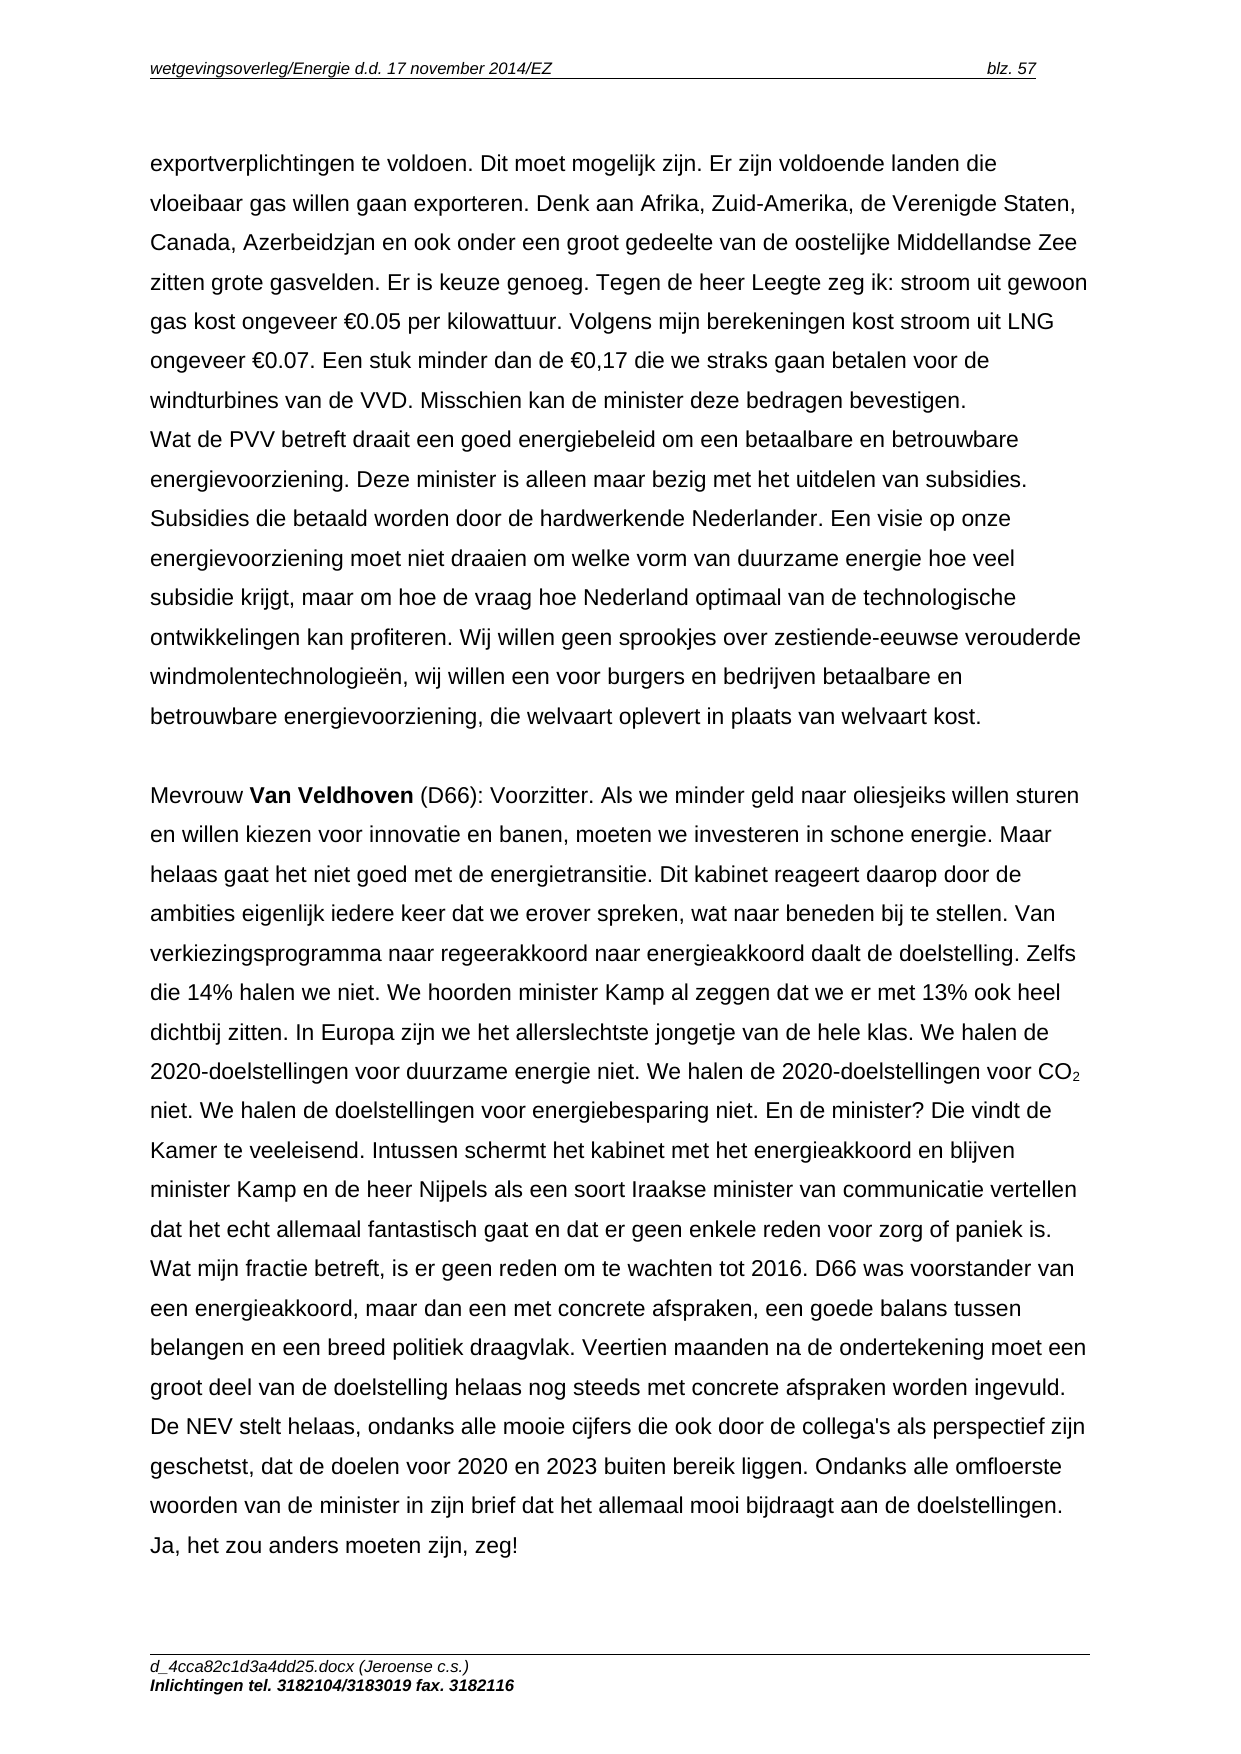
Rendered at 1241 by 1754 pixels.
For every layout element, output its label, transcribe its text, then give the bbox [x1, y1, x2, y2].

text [150, 150, 1090, 413]
text Mevrouw Van Veldhoven (D66): Voorzitter. Als we minder geld naar oliesjeiks willen sturen en willen kiezen voor innovatie en banen, moeten we investeren in schone energie. Maar helaas gaat het niet goed met de energietransitie. Dit kabinet reageert daarop door de ambities eigenlijk iedere keer dat we erover spreken, wat naar beneden bij te stellen. Van verkiezingsprogramma naar regeerakkoord naar energieakkoord daalt de doelstelling. Zelfs die 14% halen we niet. We hoorden minister Kamp al zeggen dat we er met 13% ook heel dichtbij zitten. In Europa zijn we het allerslechtste jongetje van de hele klas. We halen de 2020-doelstellingen voor duurzame energie niet. We halen de 2020-doelstellingen voor CO2 niet. We halen de doelstellingen voor energiebesparing niet. En de minister? Die vindt de Kamer te veeleisend. Intussen schermt het kabinet met het energieakkoord en blijven minister Kamp en de heer Nijpels als een soort Iraakse minister van communicatie vertellen dat het echt allemaal fantastisch gaat en dat er geen enkele reden voor zorg of paniek is. [150, 782, 1090, 1242]
text Wat mijn fractie betreft, is er geen reden om te wachten tot 2016. D66 was voorstander van een energieakkoord, maar dan een met concrete afspraken, een goede balans tussen belangen en een breed politiek draagvlak. Veertien maanden na de ondertekening moet een groot deel van de doelstelling helaas nog steeds met concrete afspraken worden ingevuld. De NEV stelt helaas, ondanks alle mooie cijfers die ook door de collega's als perspectief zijn geschetst, dat de doelen voor 2020 en 2023 buiten bereik liggen. Ondanks alle omfloerste woorden van de minister in zijn brief dat het allemaal mooi bijdraagt aan de doelstellingen. Ja, het zou anders moeten zijn, zeg! [150, 1255, 1090, 1558]
text Wat de PVV betreft draait een goed energiebeleid om een betaalbare en betrouwbare energievoorziening. Deze minister is alleen maar bezig met het uitdelen van subsidies. Subsidies die betaald worden door de hardwerkende Nederlander. Een visie op onze energievoorziening moet niet draaien om welke vorm van duurzame energie hoe veel subsidie krijgt, maar om hoe de vraag hoe Nederland optimaal van de technologische ontwikkelingen kan profiteren. Wij willen geen sprookjes over zestiende-eeuwse verouderde windmolentechnologieën, wij willen een voor burgers en bedrijven betaalbare en betrouwbare energievoorziening, die welvaart oplevert in plaats van welvaart kost. [150, 426, 1090, 729]
